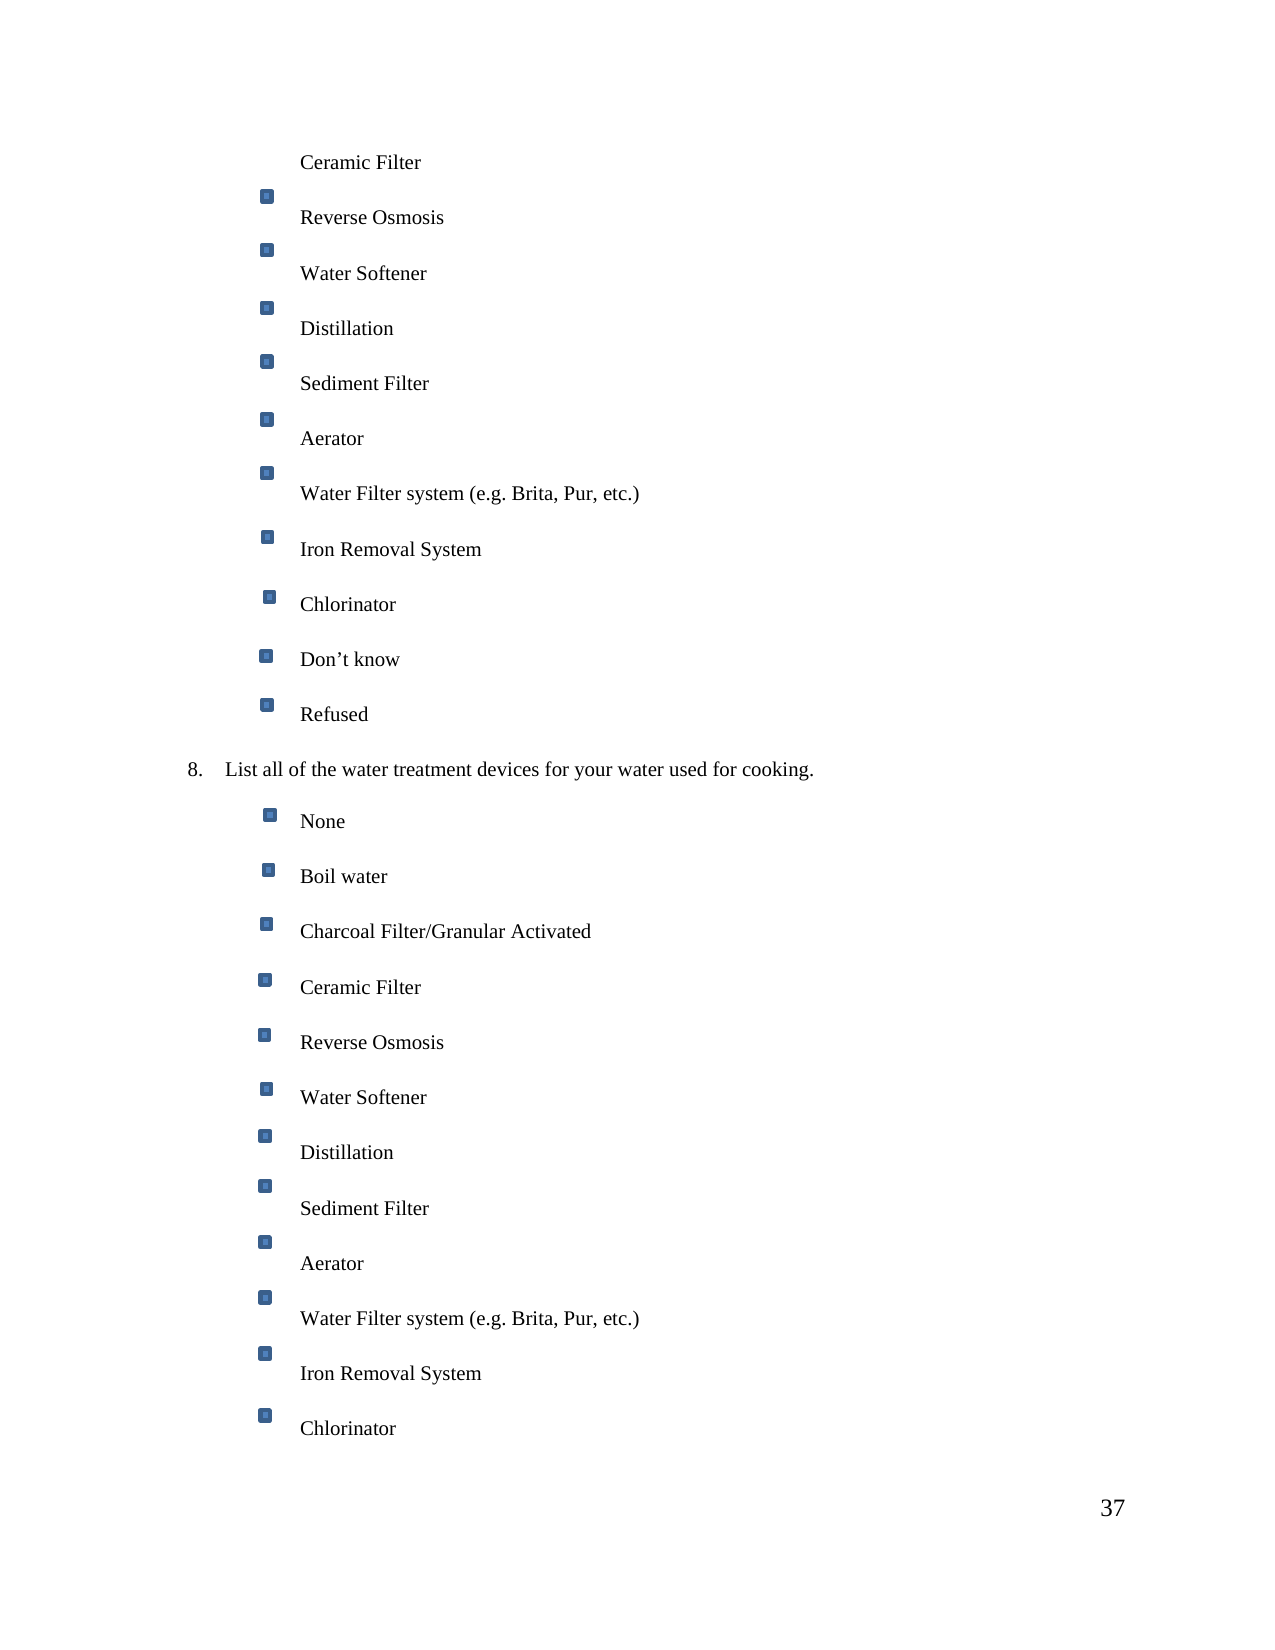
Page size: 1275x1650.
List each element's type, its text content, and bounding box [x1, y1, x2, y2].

text Aerator [300, 1251, 1125, 1275]
text Ceramic Filter [300, 974, 1125, 999]
text None [300, 809, 1125, 833]
list List all of the water treatment devices for your water used for cooking. [187, 757, 1125, 781]
text Ceramic Filter [300, 150, 1125, 174]
text Boil water [300, 864, 1125, 888]
text Sediment Filter [300, 371, 1125, 395]
text Charcoal Filter/Granular Activated [300, 919, 1125, 943]
text Water Softener [300, 1085, 1125, 1109]
text Distillation [300, 316, 1125, 340]
text Water Filter system (e.g. Brita, Pur, etc.) [300, 1306, 1125, 1330]
text Iron Removal System [300, 1361, 1125, 1385]
text Water Filter system (e.g. Brita, Pur, etc.) [300, 481, 1125, 505]
text Reverse Osmosis [300, 1030, 1125, 1054]
text Sediment Filter [300, 1195, 1125, 1219]
text Iron Removal System [300, 536, 1125, 561]
text Don’t know [300, 647, 1125, 671]
text Chlorinator [300, 592, 1125, 616]
text Distillation [300, 1140, 1125, 1164]
text Aerator [300, 426, 1125, 450]
text Reverse Osmosis [300, 205, 1125, 229]
text Refused [300, 702, 1125, 726]
text Water Softener [300, 260, 1125, 284]
text Chlorinator [300, 1416, 1125, 1440]
